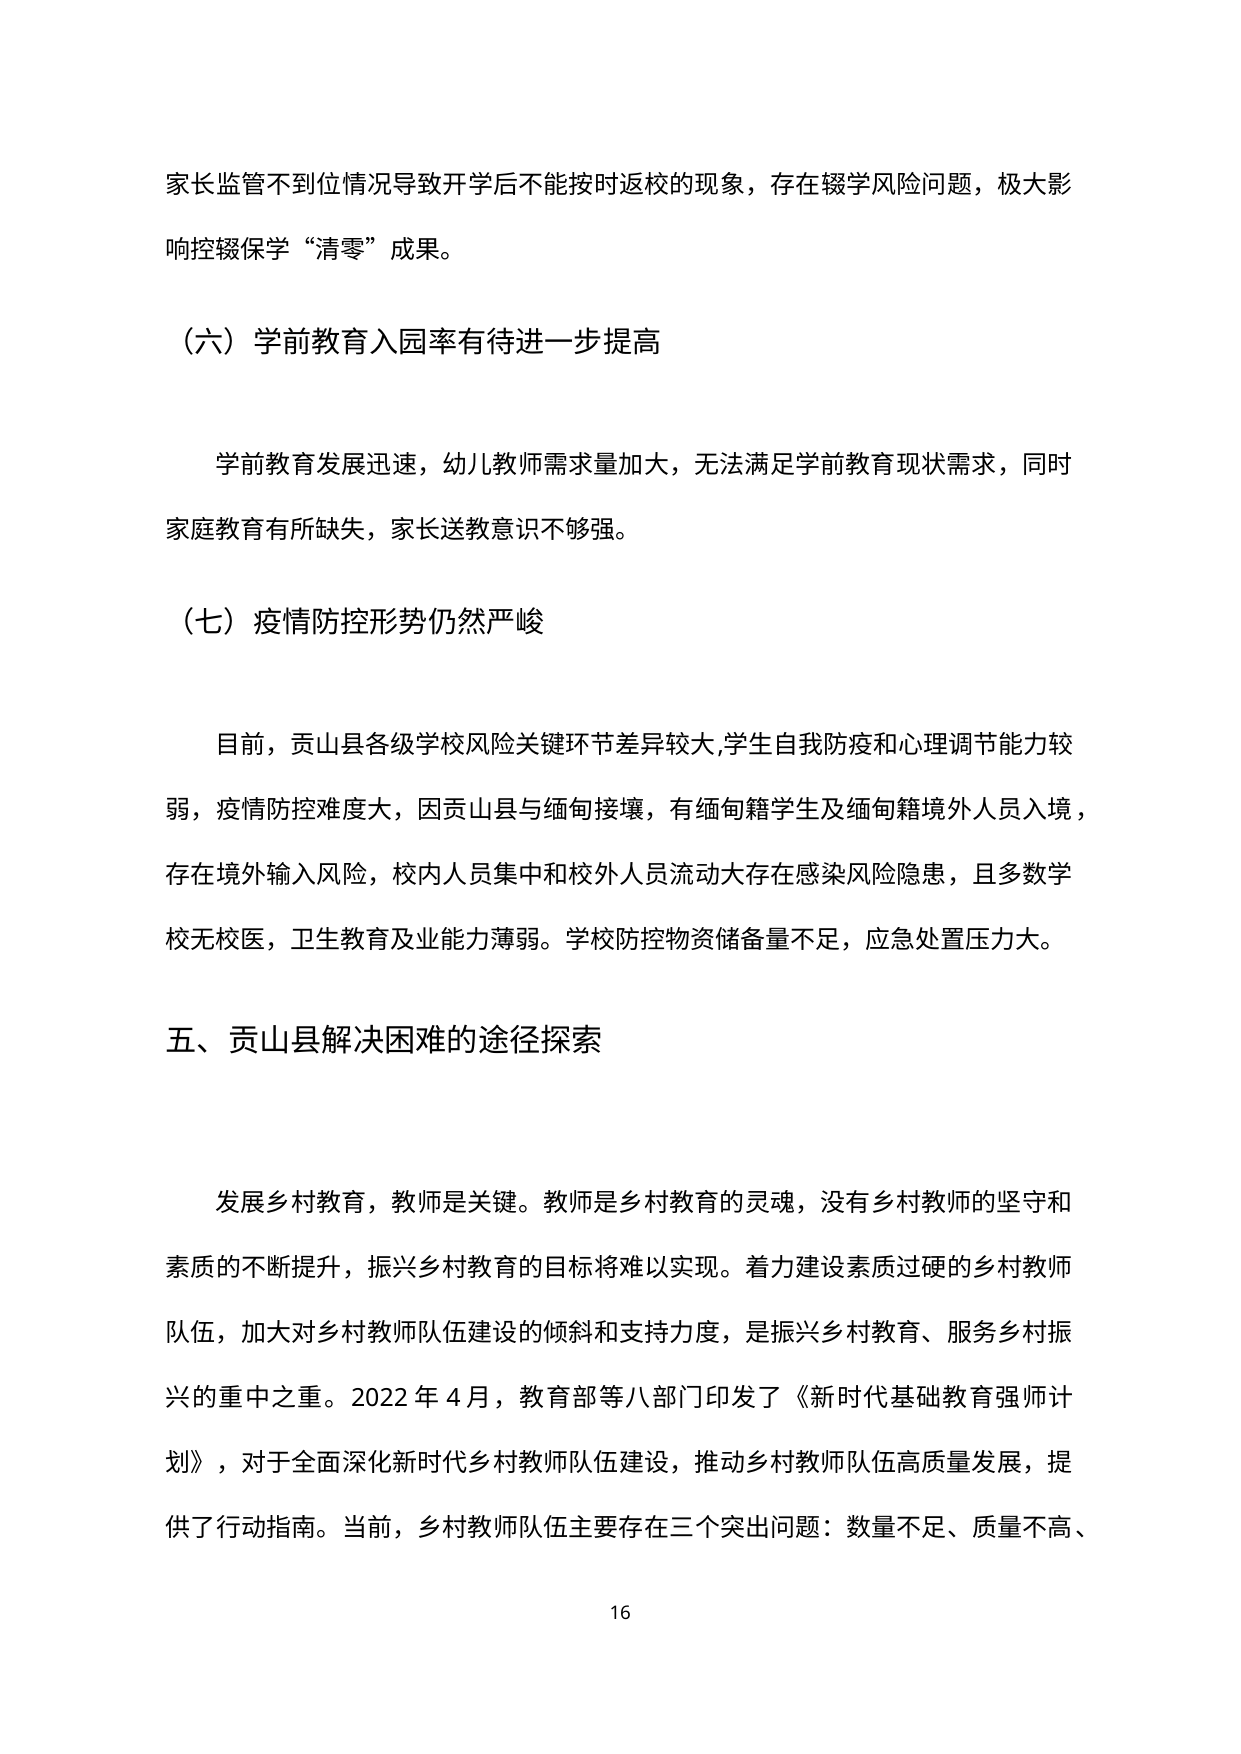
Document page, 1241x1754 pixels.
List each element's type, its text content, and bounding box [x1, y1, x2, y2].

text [165, 1168, 1075, 1558]
text 学前教育发展迅速，幼儿教师需求量加大，无法满足学前教育现状需求，同时家庭教育有所缺失，家长送教意识不够强。 [165, 430, 1075, 560]
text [165, 150, 1075, 280]
subtitle （七）疫情防控形势仍然严峻 [165, 587, 1075, 652]
subtitle （六）学前教育入园率有待进一步提高 [165, 307, 1075, 372]
text 目前，贡山县各级学校风险关键环节差异较大,学生自我防疫和心理调节能力较弱，疫情防控难度大，因贡山县与缅甸接壤，有缅甸籍学生及缅甸籍境外人员入境，存在境外输入风险，校内人员集中和校外人员流动大存在感染风险隐患，且多数学校无校医，卫生教育及业能力薄弱。学校防控物资储备量不足，应急处置压力大。 [165, 710, 1075, 970]
subtitle 五、贡山县解决困难的途径探索 [165, 1005, 1075, 1070]
